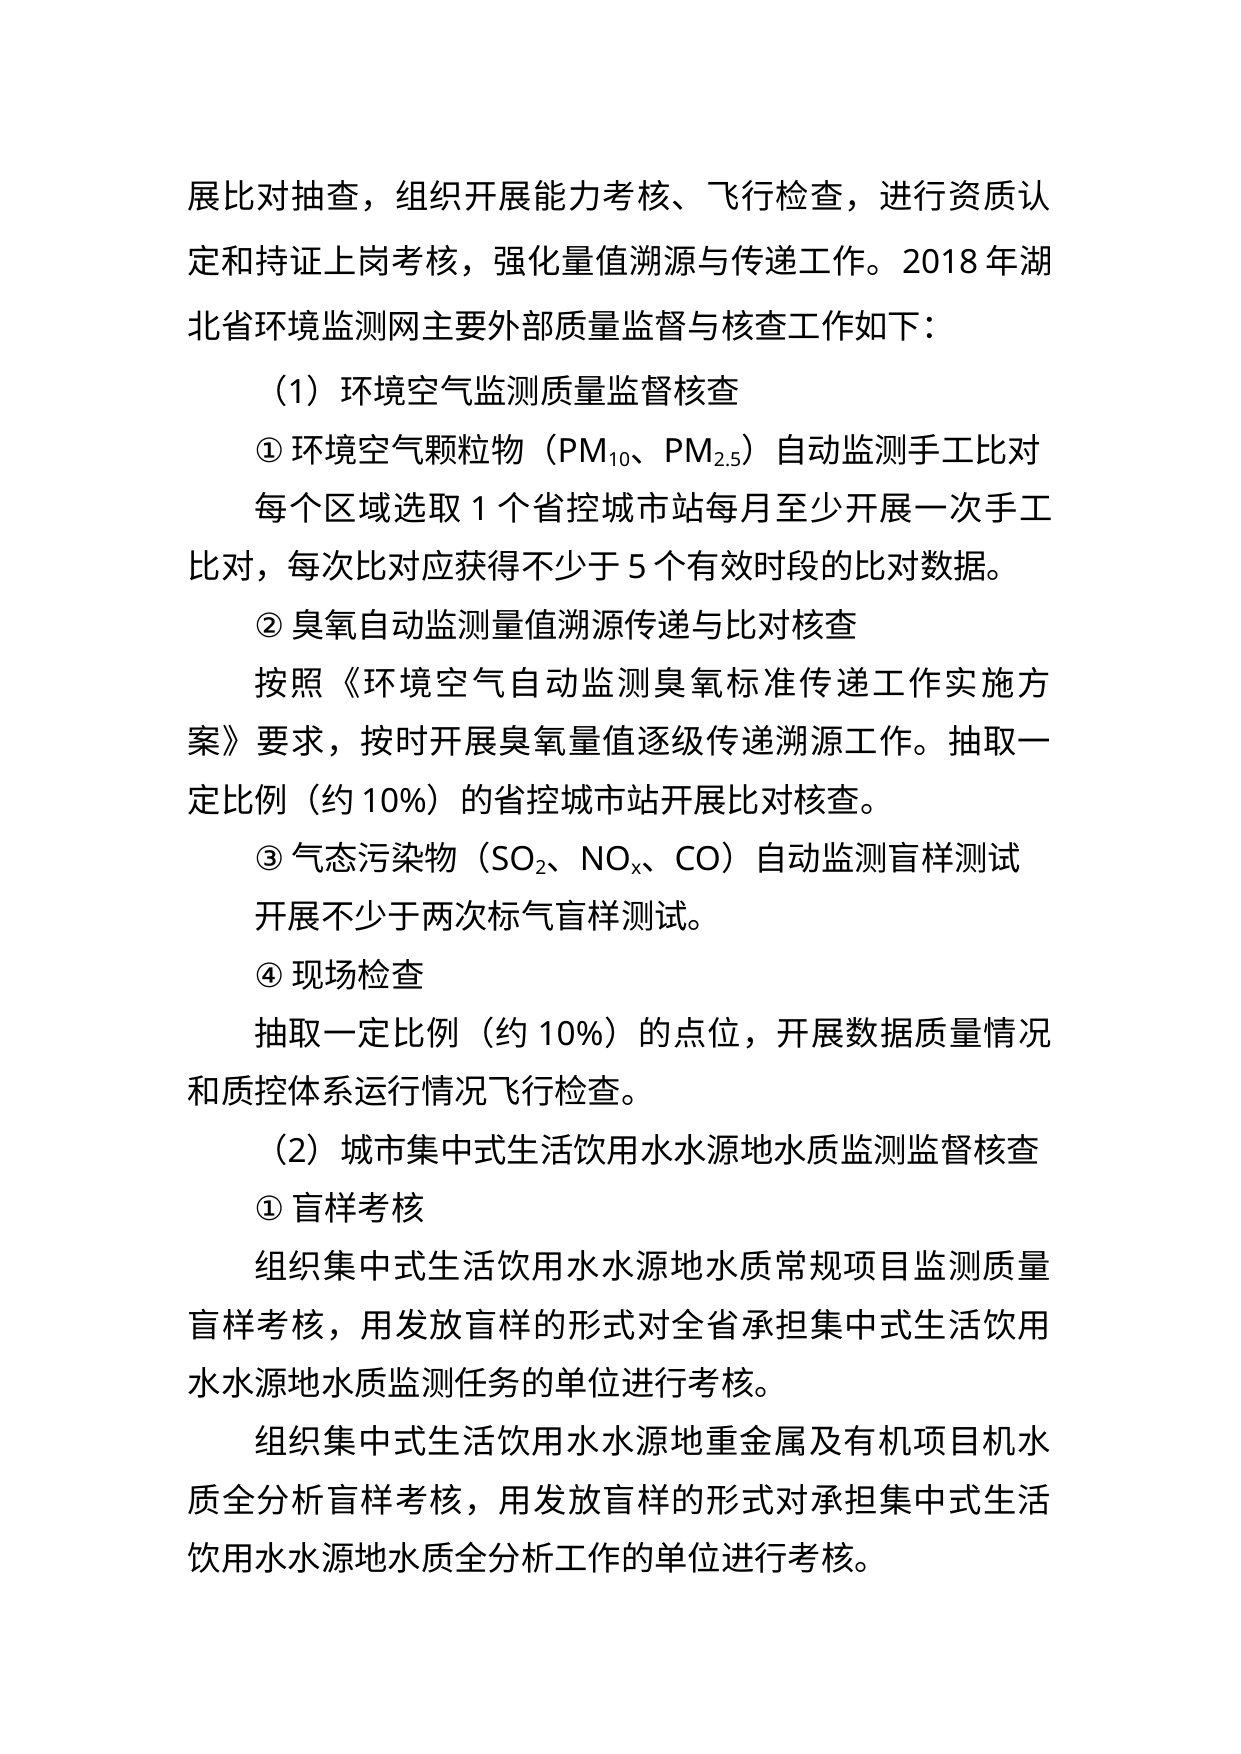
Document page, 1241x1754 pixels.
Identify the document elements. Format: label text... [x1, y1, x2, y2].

text ④现场检查 [187, 940, 1053, 999]
text （2）城市集中式生活饮用水水源地水质监测监督核查 [187, 1115, 1053, 1174]
text ①盲样考核 [187, 1174, 1053, 1232]
text （1）环境空气监测质量监督核查 [187, 357, 1053, 415]
text 组织集中式生活饮用水水源地水质常规项目监测质量盲样考核，用发放盲样的形式对全省承担集中式生活饮用水水源地水质监测任务的单位进行考核。 [187, 1232, 1053, 1407]
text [187, 162, 1053, 357]
text 每个区域选取1个省控城市站每月至少开展一次手工比对，每次比对应获得不少于5个有效时段的比对数据。 [187, 474, 1053, 590]
text 抽取一定比例（约10%）的点位，开展数据质量情况和质控体系运行情况飞行检查。 [187, 999, 1053, 1115]
text ③气态污染物（SO2、NOx、CO）自动监测盲样测试 [187, 824, 1053, 882]
text 按照《环境空气自动监测臭氧标准传递工作实施方案》要求，按时开展臭氧量值逐级传递溯源工作。抽取一定比例（约10%）的省控城市站开展比对核查。 [187, 649, 1053, 824]
text 组织集中式生活饮用水水源地重金属及有机项目机水质全分析盲样考核，用发放盲样的形式对承担集中式生活饮用水水源地水质全分析工作的单位进行考核。 [187, 1407, 1053, 1582]
text ①环境空气颗粒物（PM10、PM2.5）自动监测手工比对 [187, 415, 1053, 474]
text ②臭氧自动监测量值溯源传递与比对核查 [187, 590, 1053, 649]
text 开展不少于两次标气盲样测试。 [187, 882, 1053, 940]
